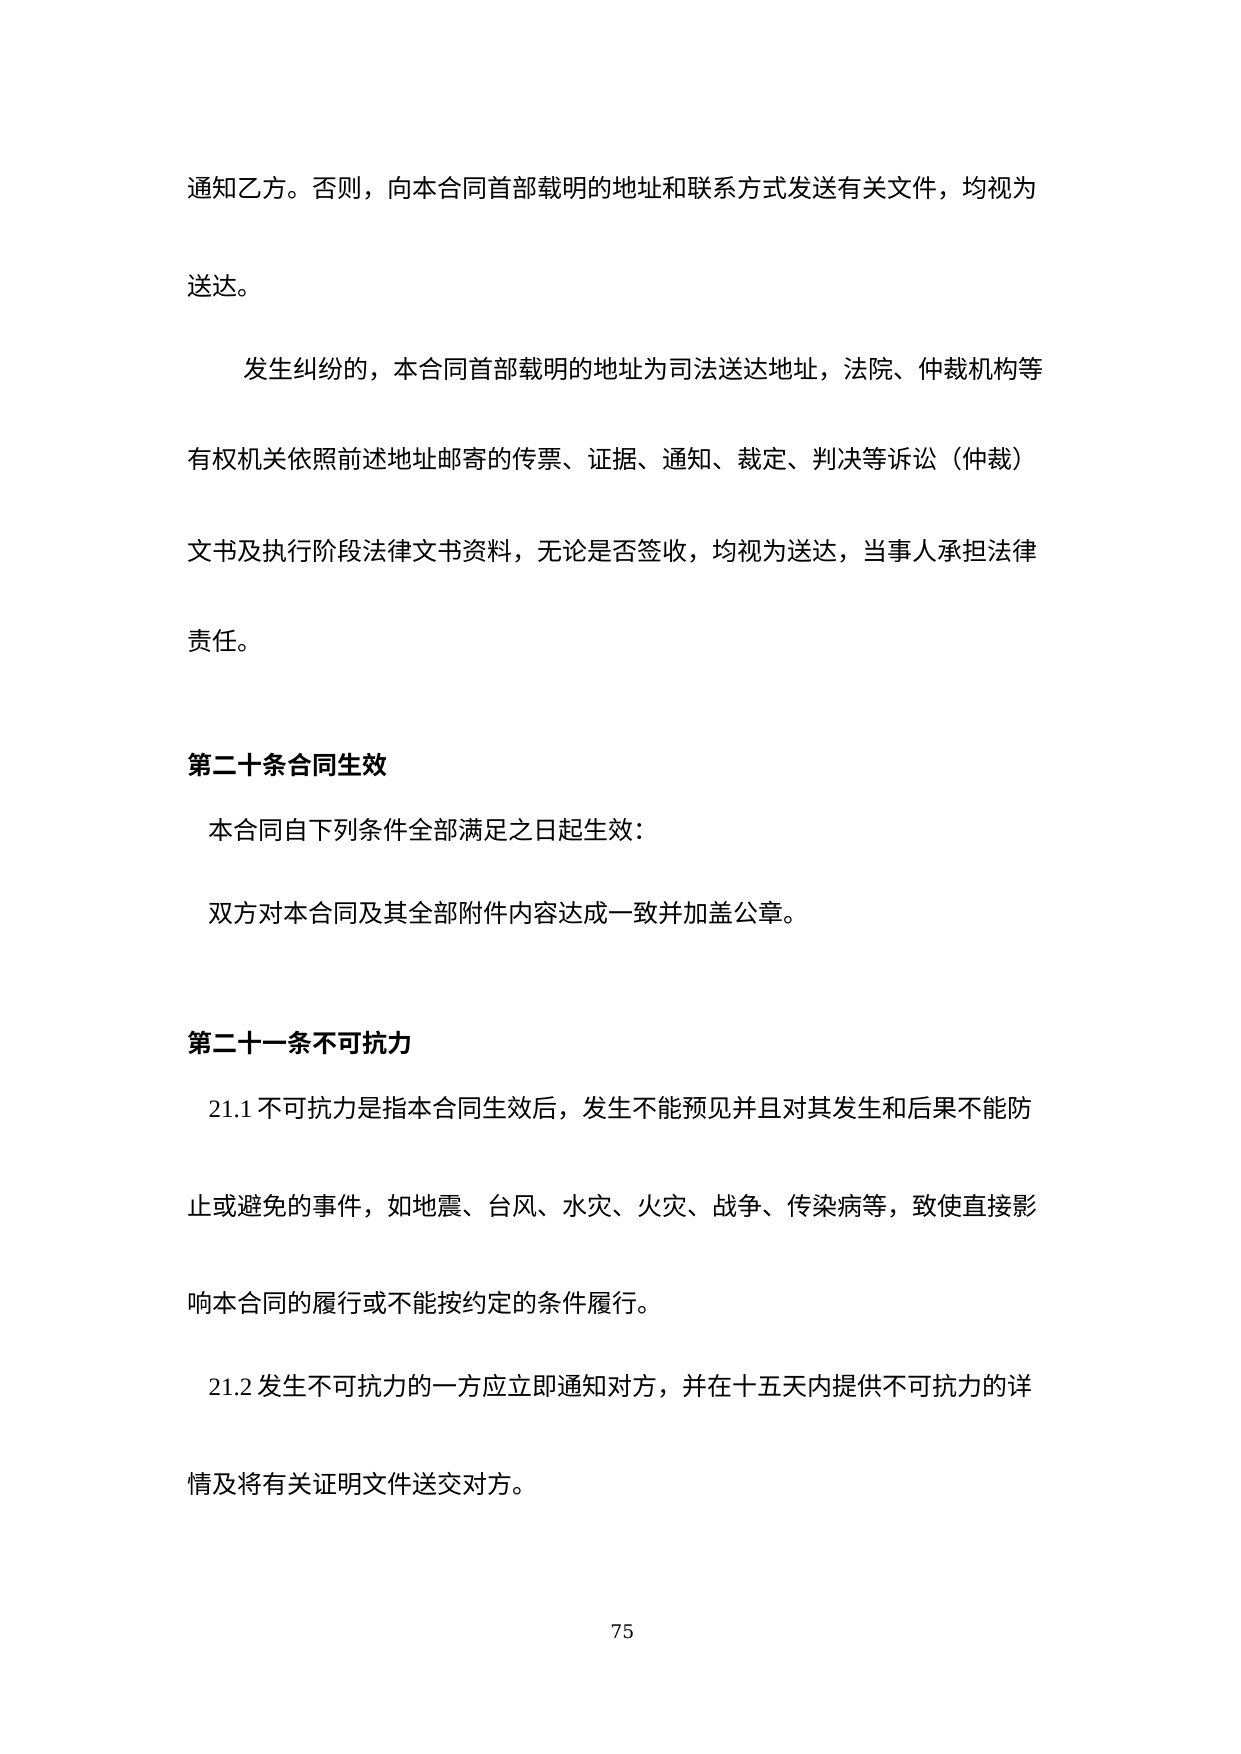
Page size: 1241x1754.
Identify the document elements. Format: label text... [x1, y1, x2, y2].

text 21.2发生不可抗力的一方应立即通知对方，并在十五天内提供不可抗力的详情及将有关证明文件送交对方。 [187, 1352, 1053, 1515]
subtitle 第二十一条不可抗力 [187, 1009, 1053, 1074]
subtitle 第二十条合同生效 [187, 731, 1053, 796]
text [187, 154, 1053, 317]
text 本合同自下列条件全部满足之日起生效： [187, 796, 1053, 861]
text 21.1不可抗力是指本合同生效后，发生不能预见并且对其发生和后果不能防止或避免的事件，如地震、台风、水灾、火灾、战争、传染病等，致使直接影响本合同的履行或不能按约定的条件履行。 [187, 1074, 1053, 1334]
text 发生纠纷的，本合同首部载明的地址为司法送达地址，法院、仲裁机构等有权机关依照前述地址邮寄的传票、证据、通知、裁定、判决等诉讼（仲裁）文书及执行阶段法律文书资料，无论是否签收，均视为送达，当事人承担法律责任。 [187, 335, 1053, 672]
text 双方对本合同及其全部附件内容达成一致并加盖公章。 [187, 879, 1053, 944]
